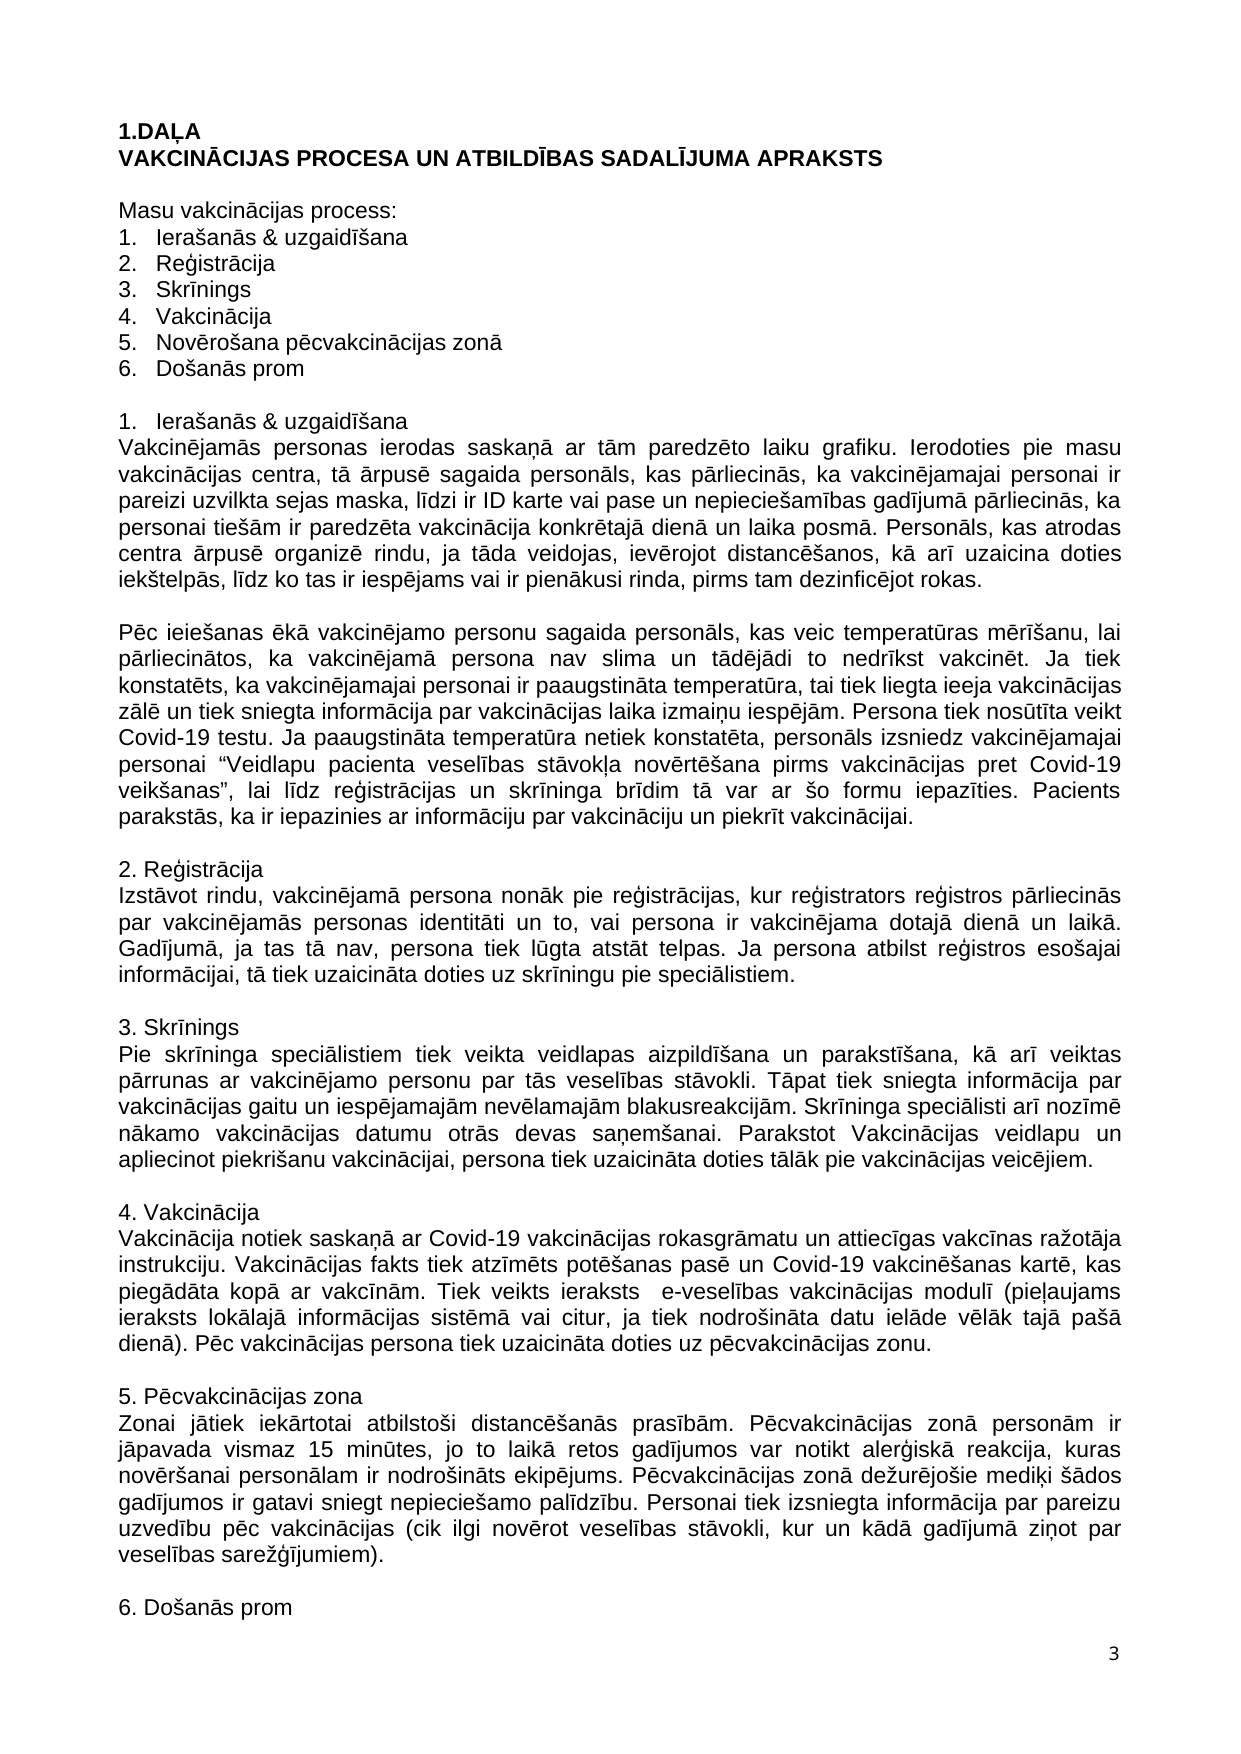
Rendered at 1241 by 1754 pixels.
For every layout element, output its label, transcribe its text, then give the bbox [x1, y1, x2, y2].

text Izstāvot rindu, vakcinējamā persona nonāk pie reģistrācijas, kur reģistrators reģistros pārliecinās par vakcinējamās personas identitāti un to, vai persona ir vakcinējama dotajā dienā un laikā. Gadījumā, ja tas tā nav, persona tiek lūgta atstāt telpas. Ja persona atbilst reģistros esošajai informācijai, tā tiek uzaicināta doties uz skrīningu pie speciālistiem. [118, 882, 1122, 988]
text 4. Vakcinācija [118, 1199, 1122, 1225]
list Ierašanās & uzgaidīšana [118, 223, 1122, 250]
list Skrīnings [118, 276, 1122, 303]
list Vakcinācija [118, 303, 1122, 329]
text Zonai jātiek iekārtotai atbilstoši distancēšanās prasībām. Pēcvakcinācijas zonā personām ir jāpavada vismaz 15 minūtes, jo to laikā retos gadījumos var notikt alerģiskā reakcija, kuras novēršanai personālam ir nodrošināts ekipējums. Pēcvakcinācijas zonā dežurējošie mediķi šādos gadījumos ir gatavi sniegt nepieciešamo palīdzību. Personai tiek izsniegta informācija par pareizu uzvedību pēc vakcinācijas (cik ilgi novērot veselības stāvokli, kur un kādā gadījumā ziņot par veselības sarežģījumiem). [118, 1409, 1122, 1568]
text Pēc ieiešanas ēkā vakcinējamo personu sagaida personāls, kas veic temperatūras mērīšanu, lai pārliecinātos, ka vakcinējamā persona nav slima un tādējādi to nedrīkst vakcinēt. Ja tiek konstatēts, ka vakcinējamajai personai ir paaugstināta temperatūra, tai tiek liegta ieeja vakcinācijas zālē un tiek sniegta informācija par vakcinācijas laika izmaiņu iespējām. Persona tiek nosūtīta veikt Covid-19 testu. Ja paaugstināta temperatūra netiek konstatēta, personāls izsniedz vakcinējamajai personai “Veidlapu pacienta veselības stāvokļa novērtēšana pirms vakcinācijas pret Covid-19 veikšanas”, lai līdz reģistrācijas un skrīninga brīdim tā var ar šo formu iepazīties. Pacients parakstās, ka ir iepazinies ar informāciju par vakcināciju un piekrīt vakcinācijai. [118, 619, 1122, 830]
list Došanās prom [118, 355, 1122, 382]
text Vakcinācija notiek saskaņā ar Covid-19 vakcinācijas rokasgrāmatu un attiecīgas vakcīnas ražotāja instrukciju. Vakcinācijas fakts tiek atzīmēts potēšanas pasē un Covid-19 vakcinēšanas kartē, kas piegādāta kopā ar vakcīnām. Tiek veikts ieraksts e-veselības vakcinācijas modulī (pieļaujams ieraksts lokālajā informācijas sistēmā vai citur, ja tiek nodrošināta datu ielāde vēlāk tajā pašā dienā). Pēc vakcinācijas persona tiek uzaicināta doties uz pēcvakcinācijas zonu. [118, 1225, 1122, 1357]
text Masu vakcinācijas process: [118, 197, 1122, 223]
text Vakcinējamās personas ierodas saskaņā ar tām paredzēto laiku grafiku. Ierodoties pie masu vakcinācijas centra, tā ārpusē sagaida personāls, kas pārliecinās, ka vakcinējamajai personai ir pareizi uzvilkta sejas maska, līdzi ir ID karte vai pase un nepieciešamības gadījumā pārliecinās, ka personai tiešām ir paredzēta vakcinācija konkrētajā dienā un laika posmā. Personāls, kas atrodas centra ārpusē organizē rindu, ja tāda veidojas, ievērojot distancēšanos, kā arī uzaicina doties iekštelpās, līdz ko tas ir iespējams vai ir pienākusi rinda, pirms tam dezinficējot rokas. [118, 434, 1122, 592]
text VAKCINĀCIJAS PROCESA UN ATBILDĪBAS SADALĪJUMA APRAKSTS [118, 144, 1122, 171]
text Pie skrīninga speciālistiem tiek veikta veidlapas aizpildīšana un parakstīšana, kā arī veiktas pārrunas ar vakcinējamo personu par tās veselības stāvokli. Tāpat tiek sniegta informācija par vakcinācijas gaitu un iespējamajām nevēlamajām blakusreakcijām. Skrīninga speciālisti arī nozīmē nākamo vakcinācijas datumu otrās devas saņemšanai. Parakstot Vakcinācijas veidlapu un apliecinot piekrišanu vakcinācijai, persona tiek uzaicināta doties tālāk pie vakcinācijas veicējiem. [118, 1041, 1122, 1172]
text 3. Skrīnings [118, 1014, 1122, 1041]
list Reģistrācija [118, 250, 1122, 276]
text 6. Došanās prom [118, 1594, 1122, 1620]
text 1.DAĻA [118, 118, 1122, 144]
list Ierašanās & uzgaidīšana [118, 408, 1122, 434]
text 2. Reģistrācija [118, 856, 1122, 882]
list Novērošana pēcvakcinācijas zonā [118, 329, 1122, 355]
text 5. Pēcvakcinācijas zona [118, 1383, 1122, 1409]
